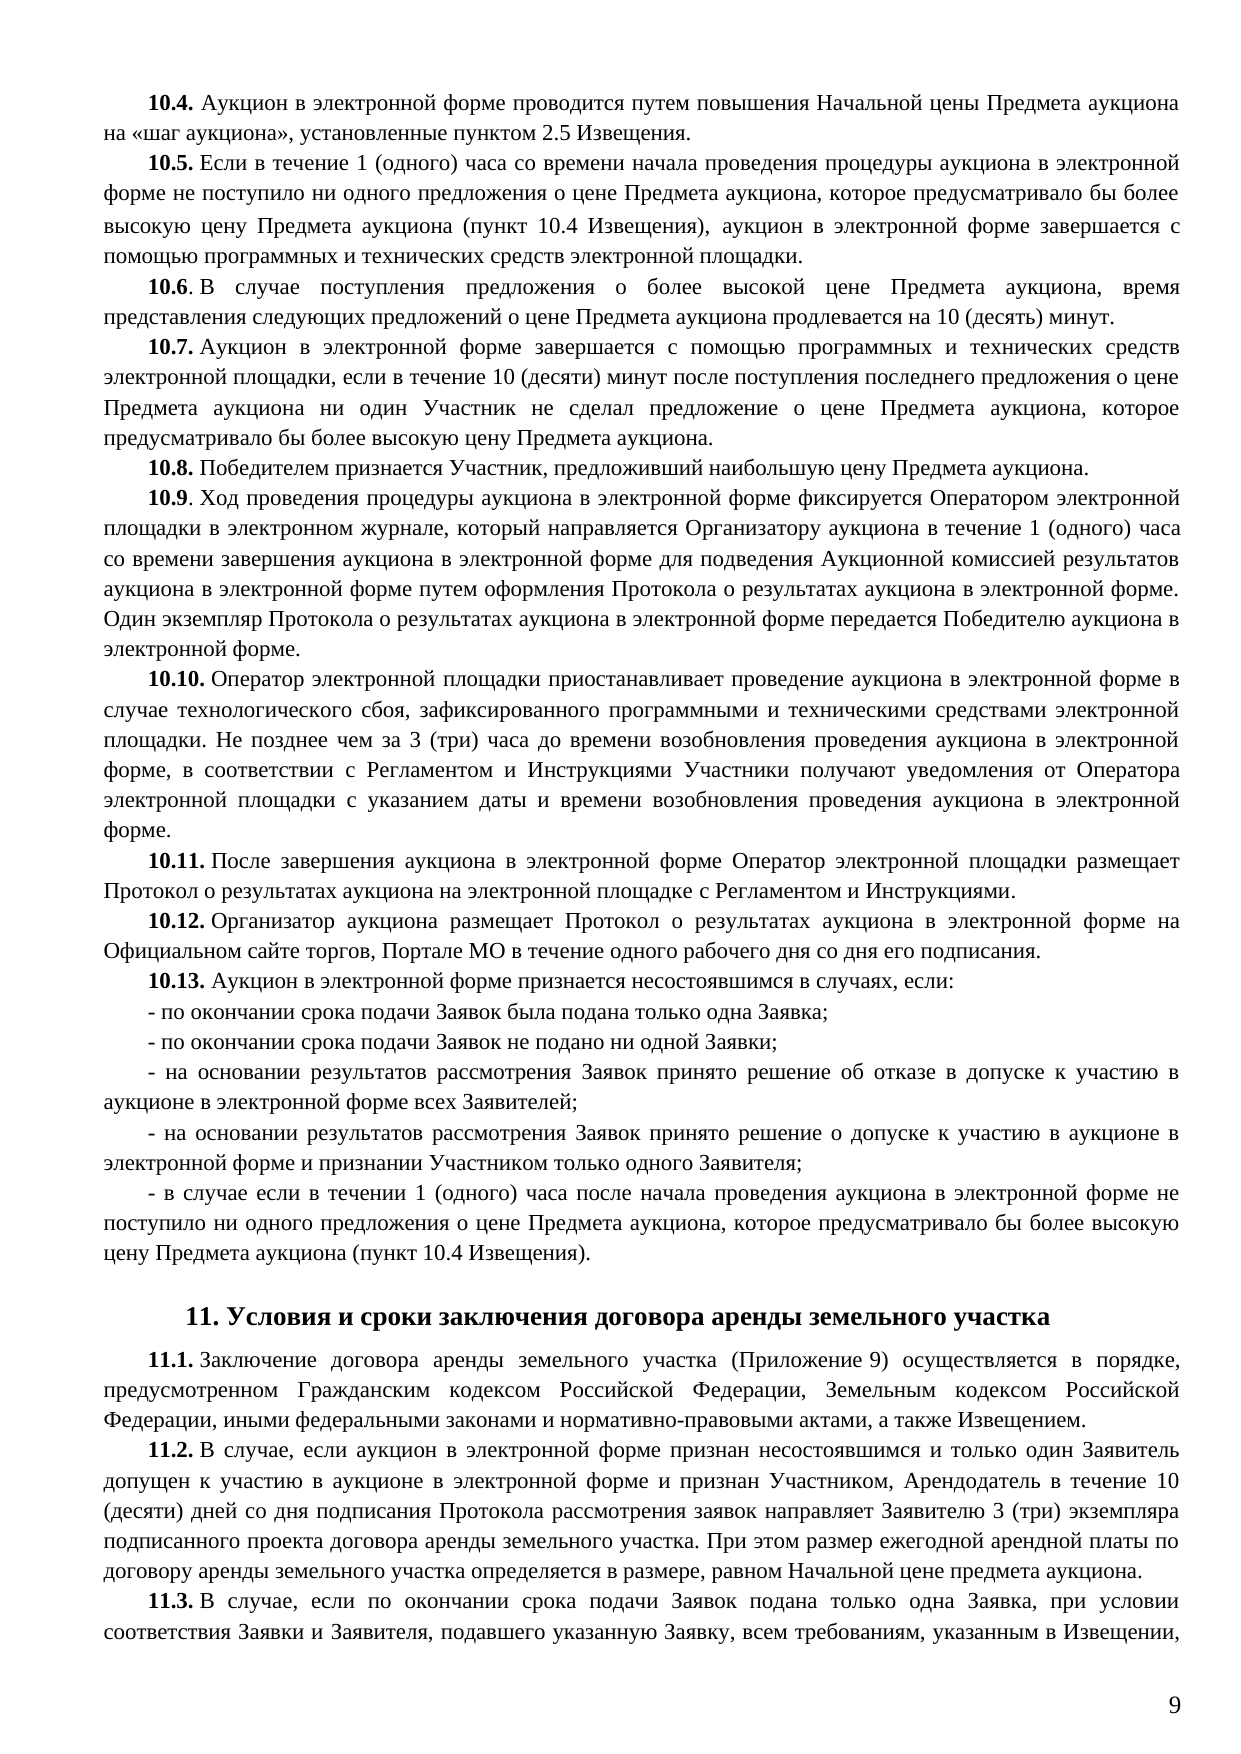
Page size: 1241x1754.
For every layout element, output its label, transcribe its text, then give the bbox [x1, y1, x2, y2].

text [103, 1588, 1181, 1644]
text - по окончании срока подачи Заявок была подана только одна Заявка; [103, 998, 1181, 1024]
text 10.12. Организатор аукциона размещает Протокол о результатах аукциона в электронной форме на Официальном сайте торгов, Портале МО в течение одного рабочего дня со дня его подписания. [103, 907, 1181, 964]
text 10.7. Аукцион в электронной форме завершается с помощью программных и технических средств электронной площадки, если в течение 10 (десяти) минут после поступления последнего предложения о цене Предмета аукциона ни один Участник не сделал предложение о цене Предмета аукциона, которое предусматривало бы более высокую цену Предмета аукциона. [103, 333, 1181, 450]
text 11.1. Заключение договора аренды земельного участка (Приложение 9) осуществляется в порядке, предусмотренном Гражданским кодексом Российской Федерации, Земельным кодексом Российской Федерации, иными федеральными законами и нормативно-правовыми актами, а также Извещением. [103, 1346, 1181, 1433]
text 10.6. В случае поступления предложения о более высокой цене Предмета аукциона, время представления следующих предложений о цене Предмета аукциона продлевается на 10 (десять) минут. [103, 273, 1181, 329]
text - на основании результатов рассмотрения Заявок принято решение об отказе в допуске к участию в аукционе в электронной форме всех Заявителей; [103, 1058, 1181, 1115]
subtitle 11. Условия и сроки заключения договора аренды земельного участка [185, 1300, 1181, 1331]
text 10.8. Победителем признается Участник, предложивший наибольшую цену Предмета аукциона. [103, 454, 1181, 480]
text - по окончании срока подачи Заявок не подано ни одной Заявки; [103, 1028, 1181, 1054]
text 10.11. После завершения аукциона в электронной форме Оператор электронной площадки размещает Протокол о результатах аукциона на электронной площадке с Регламентом и Инструкциями. [103, 847, 1181, 903]
text - в случае если в течении 1 (одного) часа после начала проведения аукциона в электронной форме не поступило ни одного предложения о цене Предмета аукциона, которое предусматривало бы более высокую цену Предмета аукциона (пункт 10.4 Извещения). [103, 1179, 1181, 1266]
text 10.5. Если в течение 1 (одного) часа со времени начала проведения процедуры аукциона в электронной форме не поступило ни одного предложения о цене Предмета аукциона, которое предусматривало бы более высокую цену Предмета аукциона (пункт 10.4 Извещения), аукцион в электронной форме завершается с помощью программных и технических средств электронной площадки. [103, 149, 1181, 269]
text 11.2. В случае, если аукцион в электронной форме признан несостоявшимся и только один Заявитель допущен к участию в аукционе в электронной форме и признан Участником, Арендодатель в течение 10 (десяти) дней со дня подписания Протокола рассмотрения заявок направляет Заявителю 3 (три) экземпляра подписанного проекта договора аренды земельного участка. При этом размер ежегодной арендной платы по договору аренды земельного участка определяется в размере, равном Начальной цене предмета аукциона. [103, 1437, 1181, 1584]
text 10.4. Аукцион в электронной форме проводится путем повышения Начальной цены Предмета аукциона на «шаг аукциона», установленные пунктом 2.5 Извещения. [103, 89, 1181, 145]
text 10.13. Аукцион в электронной форме признается несостоявшимся в случаях, если: [103, 967, 1181, 994]
text - на основании результатов рассмотрения Заявок принято решение о допуске к участию в аукционе в электронной форме и признании Участником только одного Заявителя; [103, 1118, 1181, 1175]
text 10.9. Ход проведения процедуры аукциона в электронной форме фиксируется Оператором электронной площадки в электронном журнале, который направляется Организатору аукциона в течение 1 (одного) часа со времени завершения аукциона в электронной форме для подведения Аукционной комиссией результатов аукциона в электронной форме путем оформления Протокола о результатах аукциона в электронной форме. Один экземпляр Протокола о результатах аукциона в электронной форме передается Победителю аукциона в электронной форме. [103, 484, 1181, 662]
text 10.10. Оператор электронной площадки приостанавливает проведение аукциона в электронной форме в случае технологического сбоя, зафиксированного программными и техническими средствами электронной площадки. Не позднее чем за 3 (три) часа до времени возобновления проведения аукциона в электронной форме, в соответствии с Регламентом и Инструкциями Участники получают уведомления от Оператора электронной площадки с указанием даты и времени возобновления проведения аукциона в электронной форме. [103, 665, 1181, 843]
